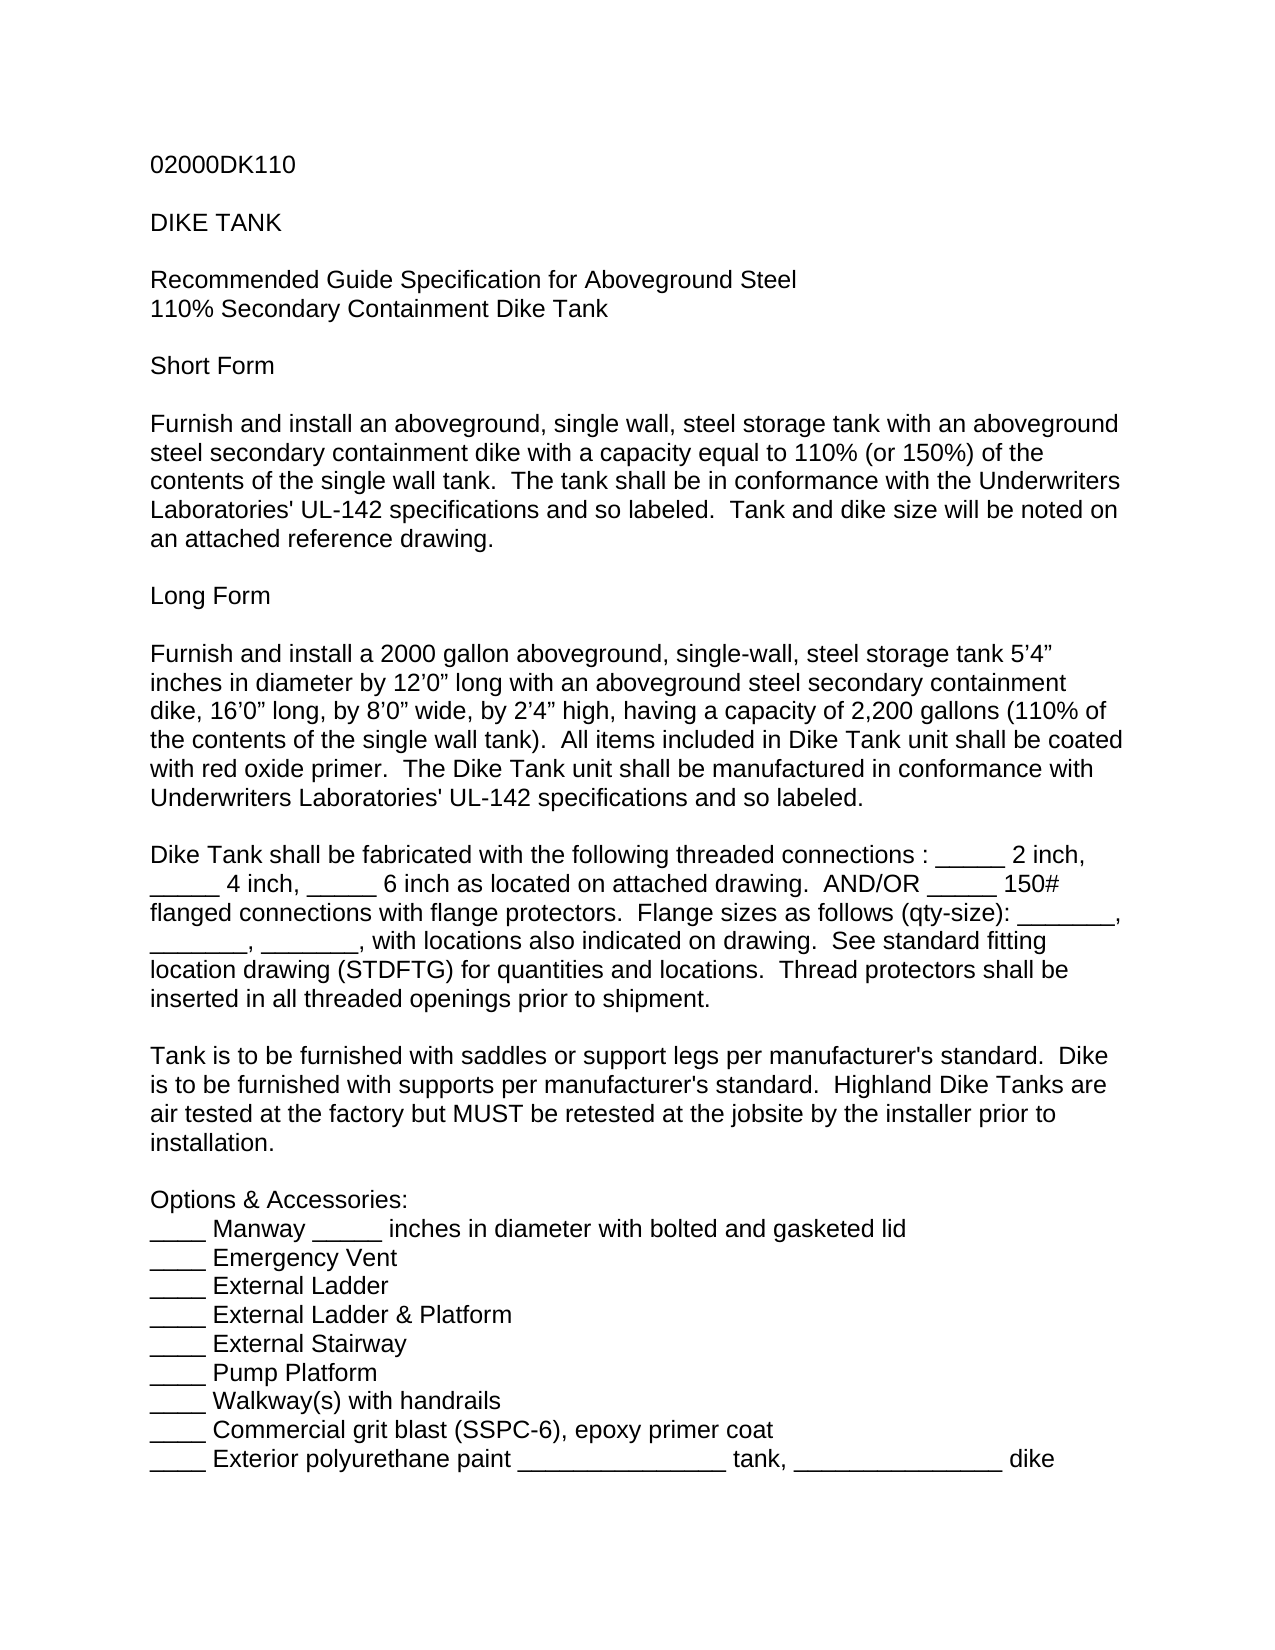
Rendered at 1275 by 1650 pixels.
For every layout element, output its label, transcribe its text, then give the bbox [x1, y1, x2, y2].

text Recommended Guide Specification for Aboveground Steel [150, 265, 1125, 294]
text ____ Pump Platform [150, 1357, 1125, 1386]
text Short Form [150, 351, 1125, 380]
text Options & Accessories: [150, 1185, 1125, 1214]
text ____ External Ladder & Platform [150, 1300, 1125, 1329]
text Furnish and install a 2000 gallon aboveground, single-wall, steel storage tank 5’4” inches in diameter by 12’0” long with an aboveground steel secondary containment dike, 16’0” long, by 8’0” wide, by 2’4” high, having a capacity of 2,200 gallons (110% of the contents of the single wall tank). All items included in Dike Tank unit shall be coated with red oxide primer. The Dike Tank unit shall be manufactured in conformance with Underwriters Laboratories' UL-142 specifications and so labeled. [150, 639, 1125, 811]
text ____ Exterior polyurethane paint _______________ tank, _______________ dike [150, 1444, 1125, 1472]
text Tank is to be furnished with saddles or support legs per manufacturer's standard. Dike is to be furnished with supports per manufacturer's standard. Highland Dike Tanks are air tested at the factory but MUST be retested at the jobsite by the installer prior to installation. [150, 1041, 1125, 1156]
text ____ External Stairway [150, 1329, 1125, 1357]
text 02000DK110 [150, 150, 1125, 179]
text DIKE TANK [150, 207, 1125, 236]
text Long Form [150, 581, 1125, 610]
text ____ Manway _____ inches in diameter with bolted and gasketed lid [150, 1214, 1125, 1242]
text Dike Tank shall be fabricated with the following threaded connections : _____ 2 inch, _____ 4 inch, _____ 6 inch as located on attached drawing. AND/OR _____ 150# flanged connections with flange protectors. Flange sizes as follows (qty-size): _______, _______, _______, with locations also indicated on drawing. See standard fitting location drawing (STDFTG) for quantities and locations. Thread protectors shall be inserted in all threaded openings prior to shipment. [150, 840, 1125, 1012]
text ____ Commercial grit blast (SSPC-6), epoxy primer coat [150, 1415, 1125, 1444]
text ____ Walkway(s) with handrails [150, 1386, 1125, 1415]
text Furnish and install an aboveground, single wall, steel storage tank with an aboveground steel secondary containment dike with a capacity equal to 110% (or 150%) of the contents of the single wall tank. The tank shall be in conformance with the Underwriters Laboratories' UL-142 specifications and so labeled. Tank and dike size will be noted on an attached reference drawing. [150, 409, 1125, 552]
text 110% Secondary Containment Dike Tank [150, 294, 1125, 322]
text ____ External Ladder [150, 1271, 1125, 1300]
text ____ Emergency Vent [150, 1242, 1125, 1271]
